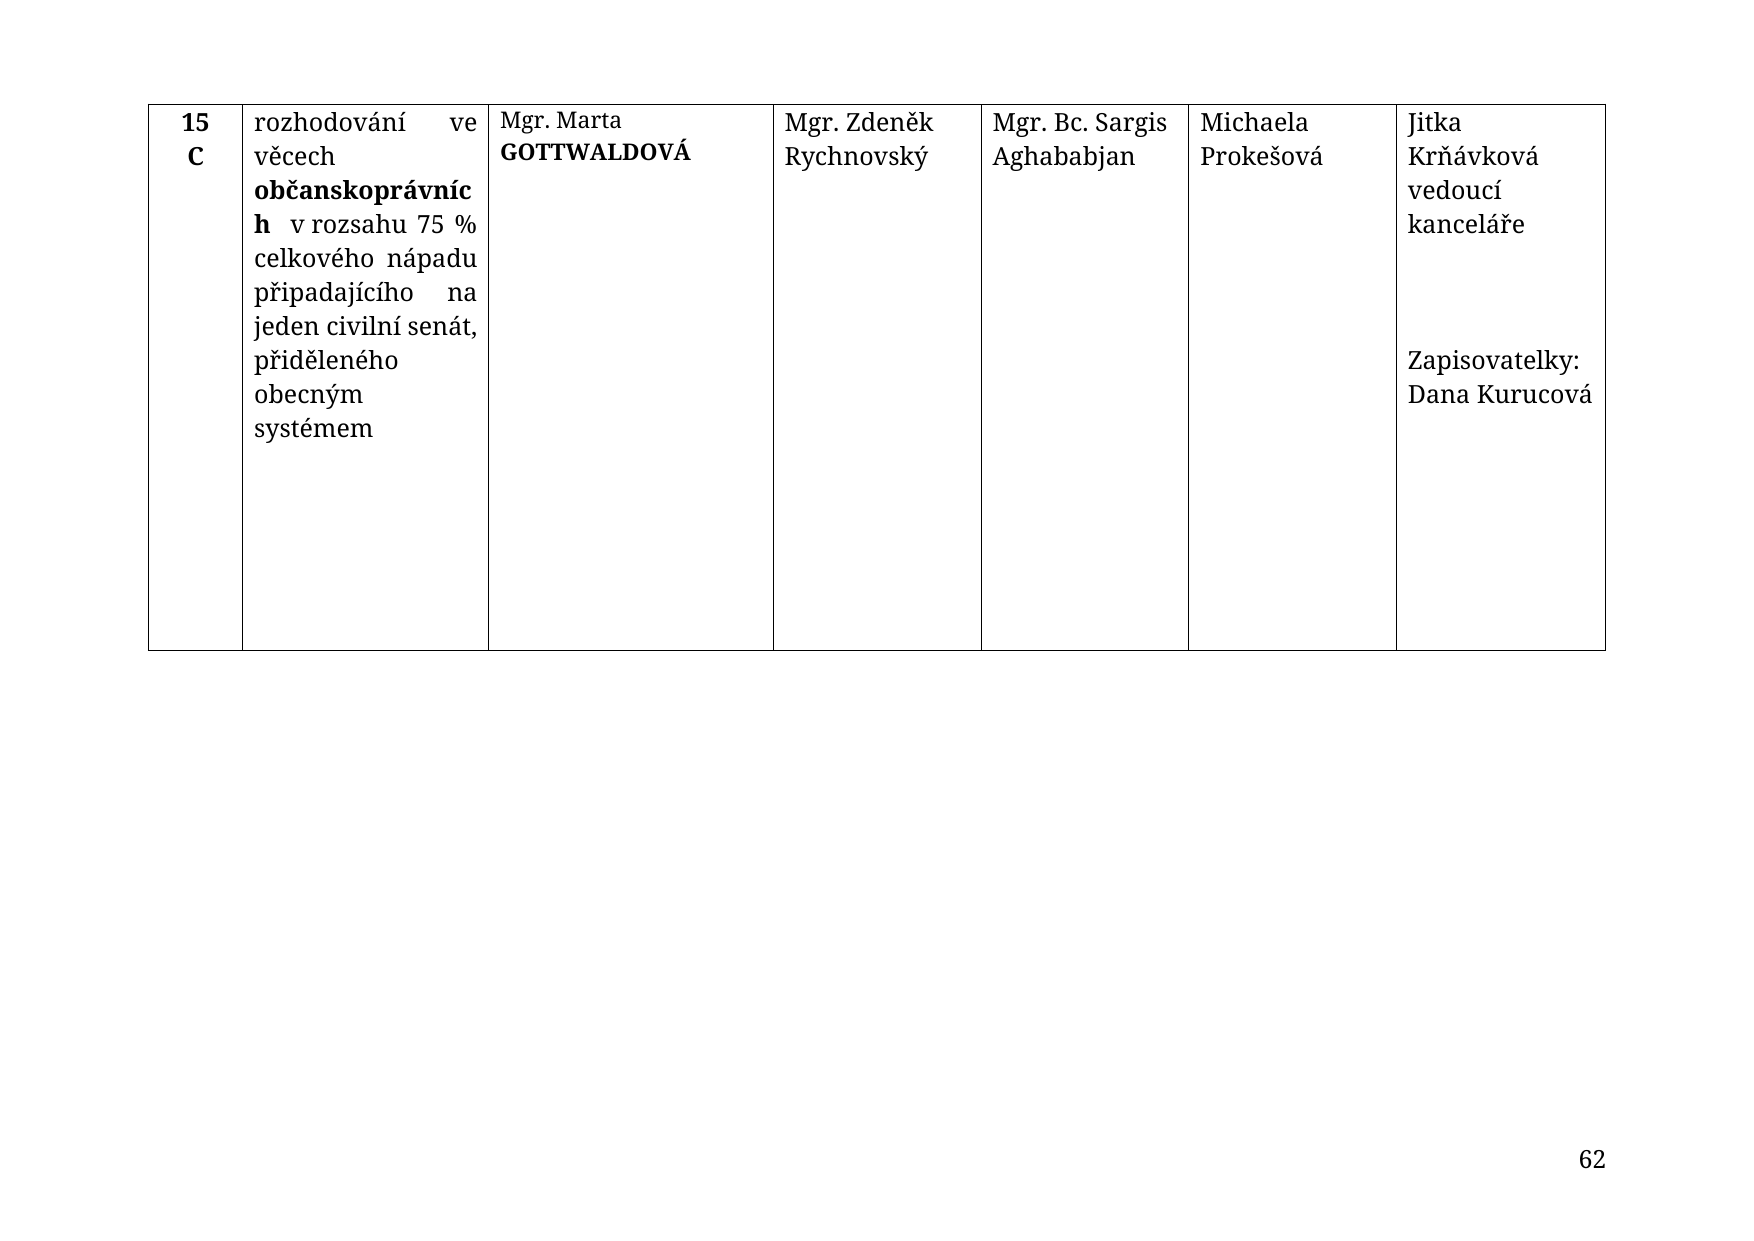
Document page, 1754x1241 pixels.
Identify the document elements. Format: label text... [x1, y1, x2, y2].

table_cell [489, 105, 773, 649]
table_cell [982, 105, 1188, 649]
table_cell Michaela Prokešová [1189, 105, 1396, 649]
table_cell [1397, 105, 1605, 649]
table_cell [243, 105, 488, 649]
table_cell 15 C [149, 105, 242, 649]
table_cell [774, 105, 981, 649]
